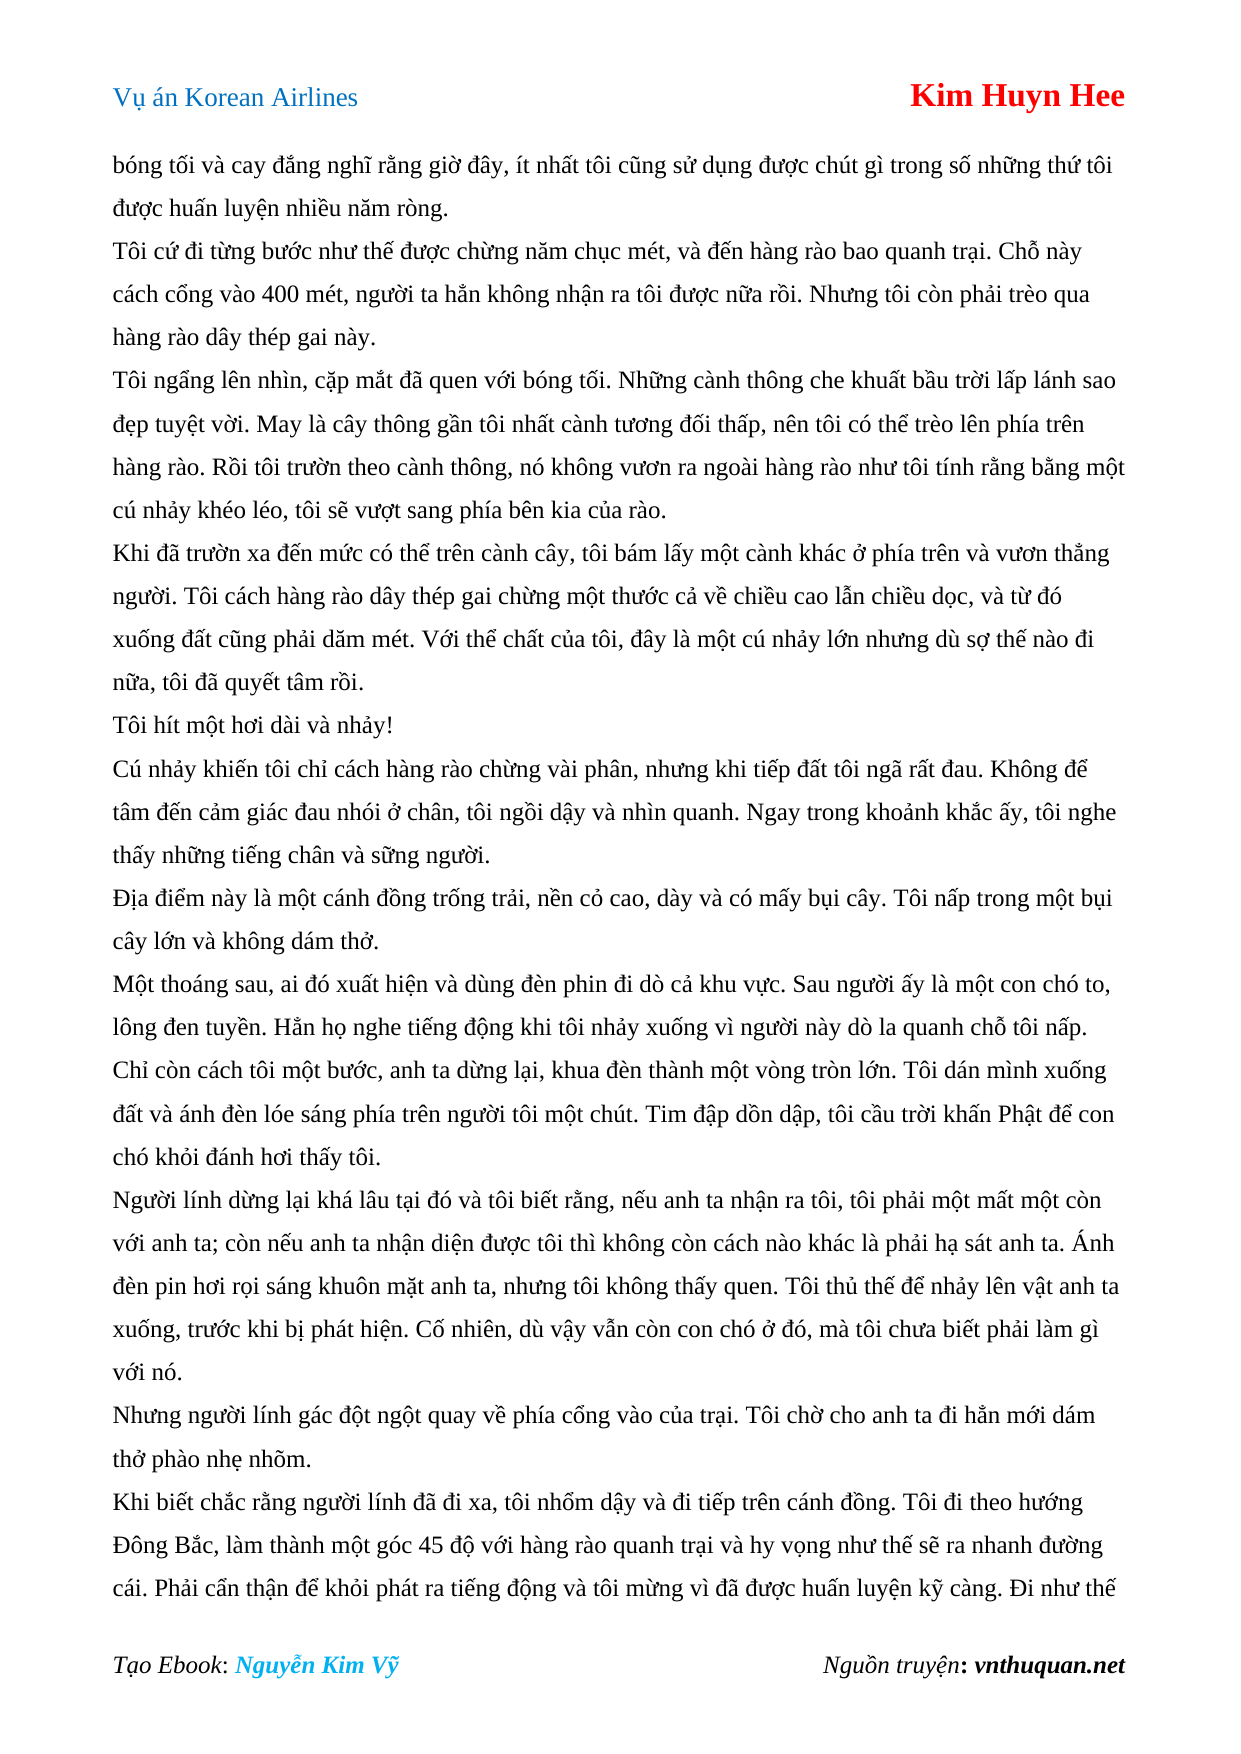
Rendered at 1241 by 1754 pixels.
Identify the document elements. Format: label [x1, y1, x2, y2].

text [112, 150, 1128, 1602]
